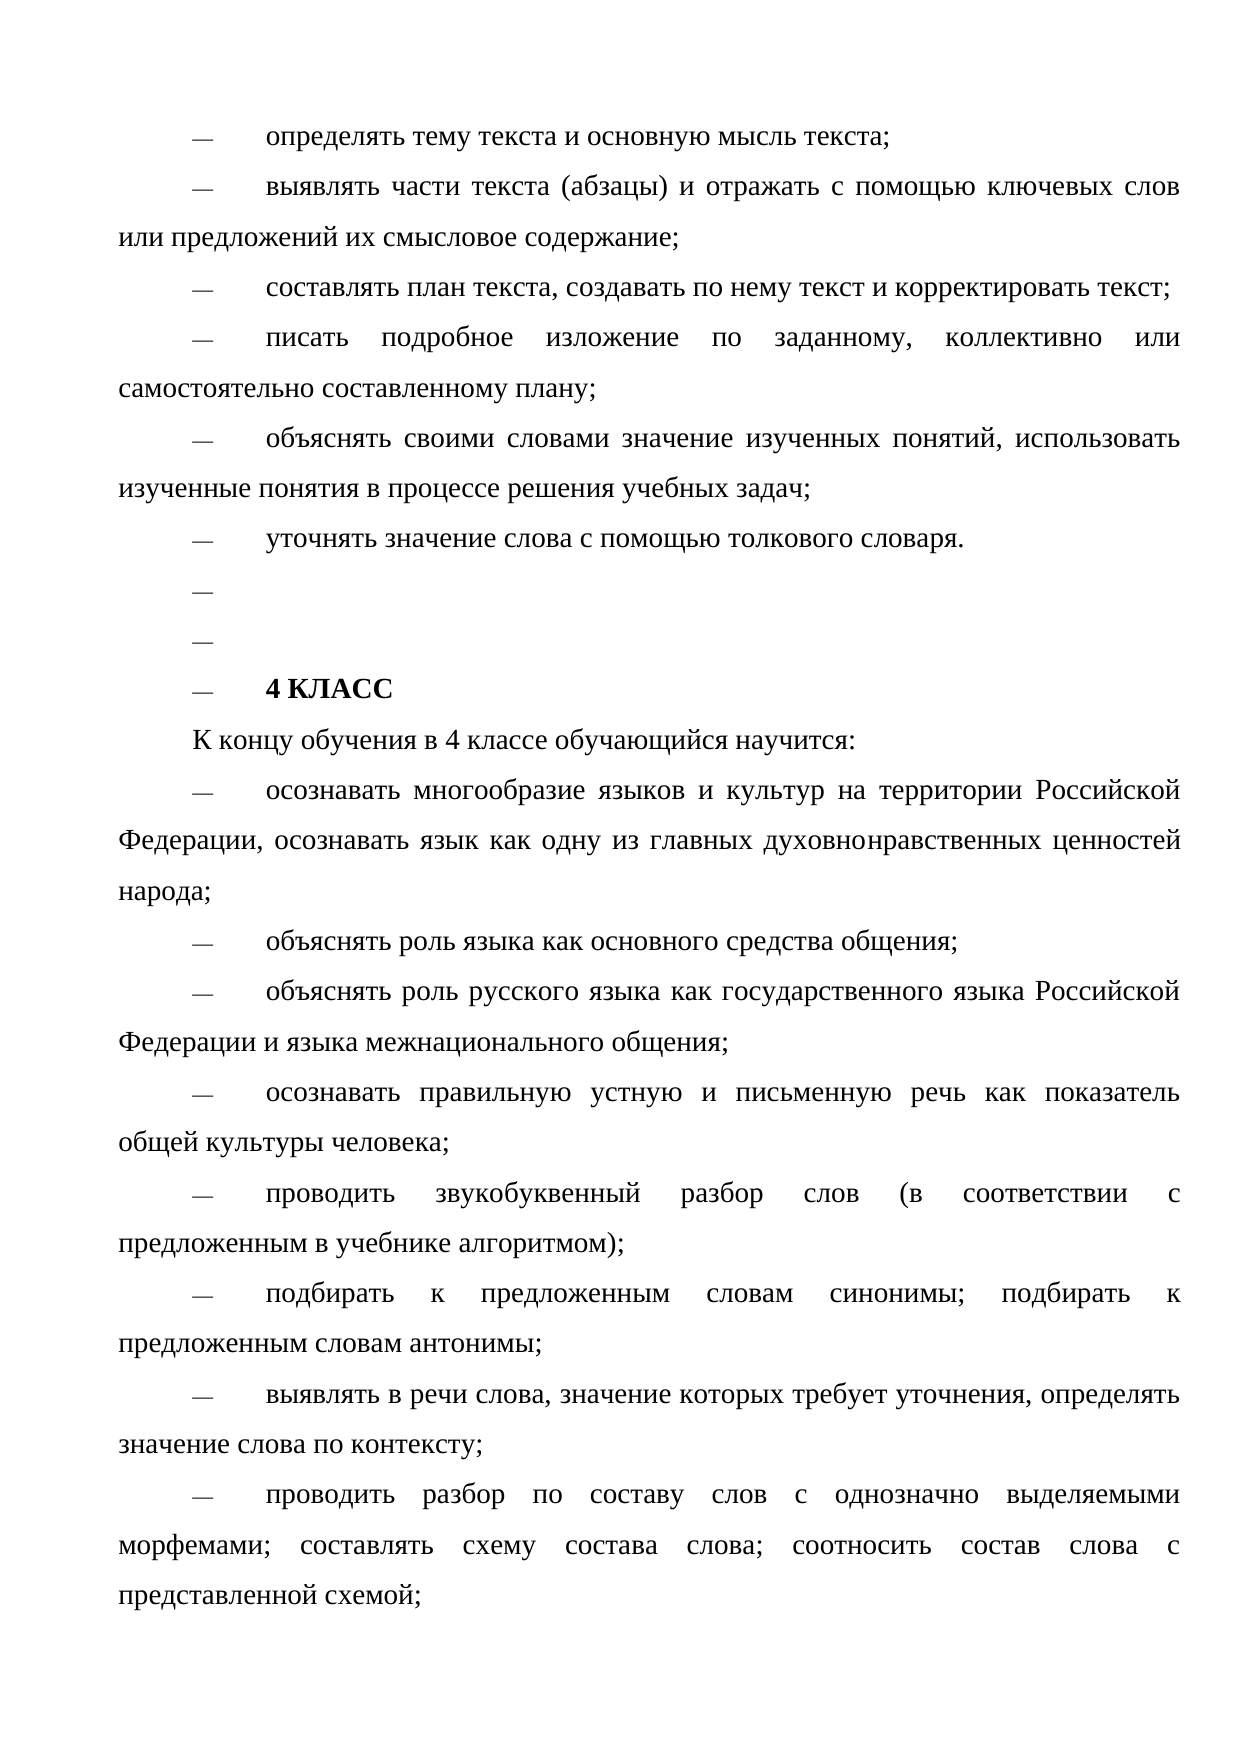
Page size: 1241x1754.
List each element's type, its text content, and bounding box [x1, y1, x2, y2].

list проводить звуко­буквенный разбор слов (в соответствии с предложенным в учебнике алгоритмом); [118, 1175, 1181, 1258]
text К концу обучения в 4 классе обучающийся научится: [118, 722, 1181, 755]
list выявлять части текста (абзацы) и отражать с помощью ключевых слов или предложений их смысловое содержание; [118, 168, 1181, 252]
list определять тему текста и основную мысль текста; [118, 118, 1181, 152]
list объяснять роль русского языка как государственного языка Российской Федерации и языка межнационального общения; [118, 973, 1181, 1057]
list подбирать к предложенным словам синонимы; подбирать к предложенным словам антонимы; [118, 1275, 1181, 1359]
list осознавать правильную устную и письменную речь как показатель общей культуры человека; [118, 1074, 1181, 1158]
list осознавать многообразие языков и культур на территории Российской Федерации, осознавать язык как одну из главных духовно­нравственных ценностей народа; [118, 772, 1181, 906]
list объяснять роль языка как основного средства общения; [118, 923, 1181, 957]
list уточнять значение слова с помощью толкового словаря. [118, 521, 1181, 554]
list 4 КЛАСС [118, 672, 1181, 705]
list выявлять в речи слова, значение которых требует уточнения, определять значение слова по контексту; [118, 1376, 1181, 1460]
list писать подробное изложение по заданному, коллективно или самостоятельно составленному плану; [118, 319, 1181, 403]
list составлять план текста, создавать по нему текст и корректировать текст; [118, 269, 1181, 303]
list объяснять своими словами значение изученных понятий, использовать изученные понятия в процессе решения учебных задач; [118, 420, 1181, 504]
list проводить разбор по составу слов с однозначно выделяемыми морфемами; составлять схему состава слова; соотносить состав слова с представленной схемой; [118, 1477, 1181, 1611]
